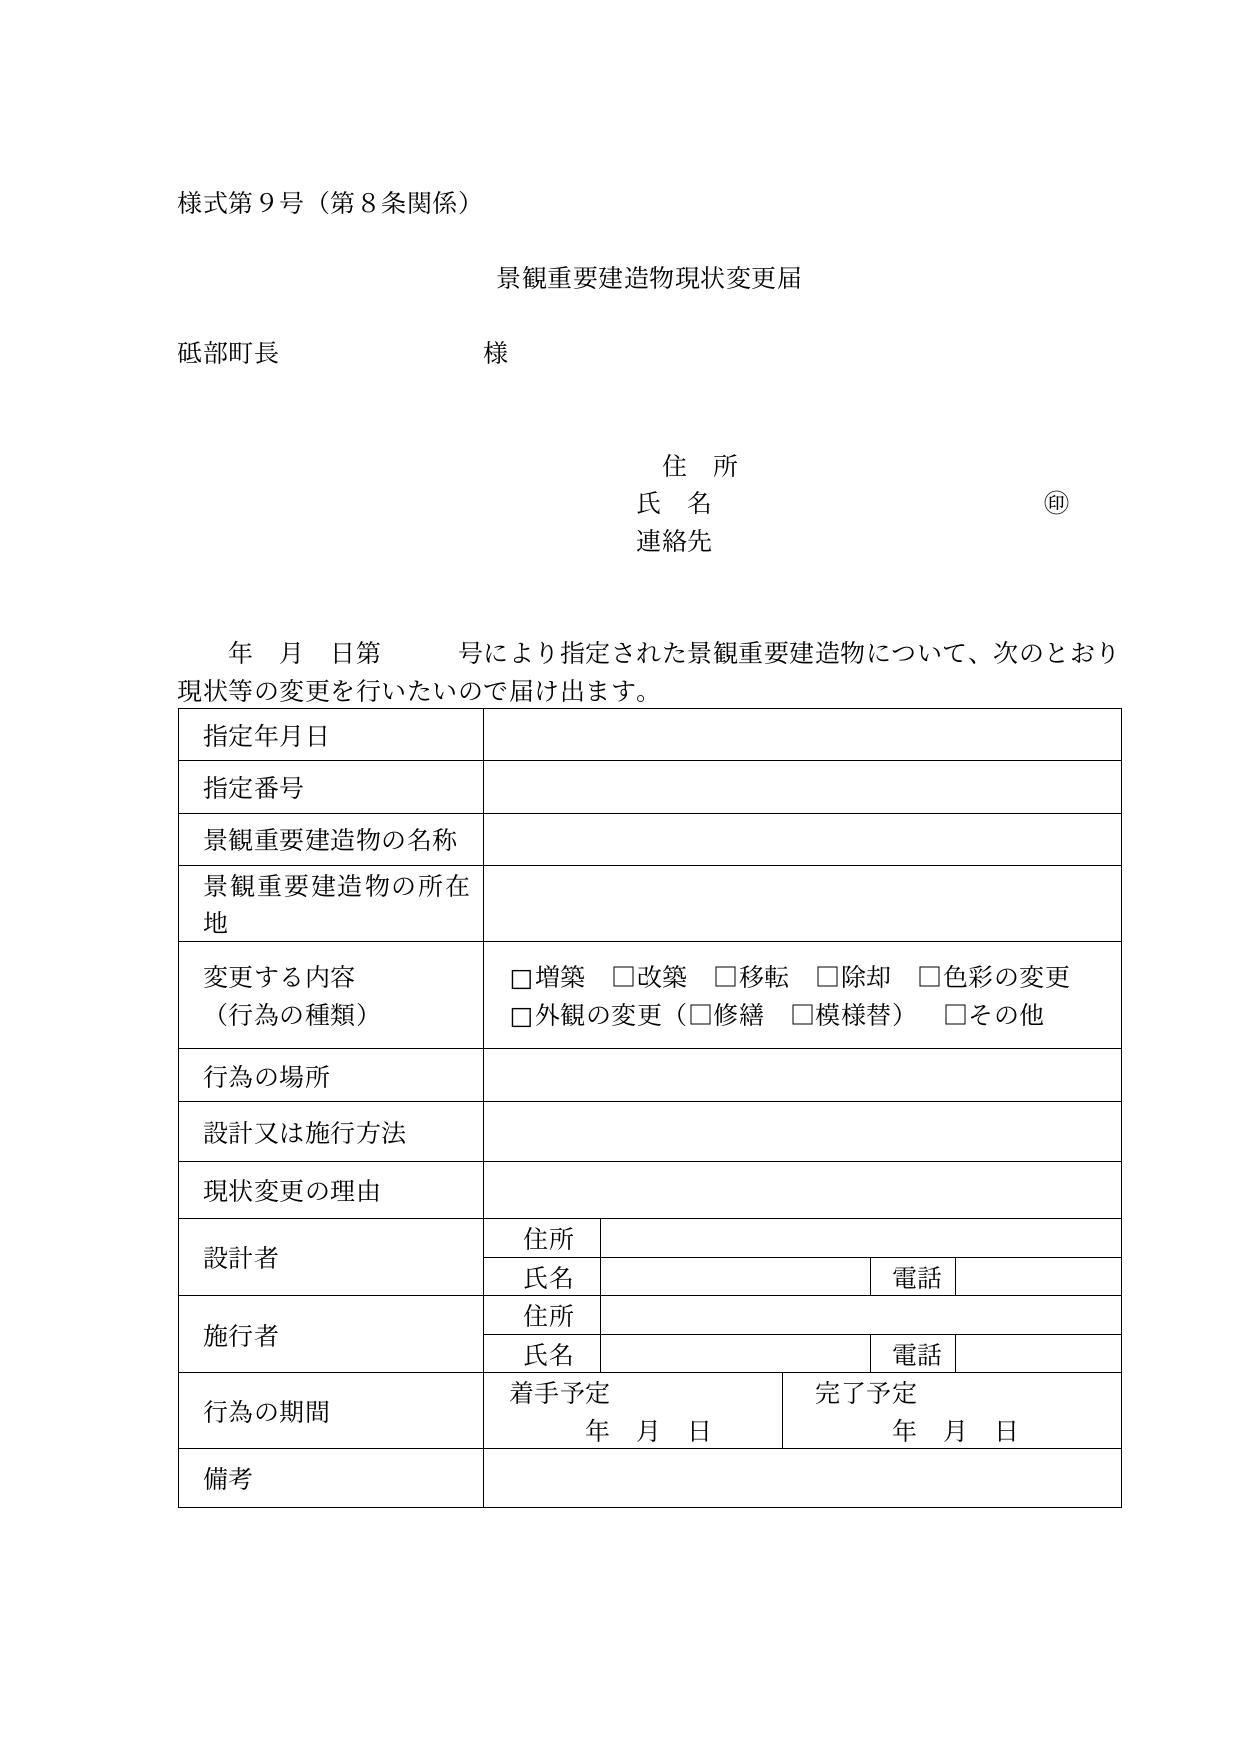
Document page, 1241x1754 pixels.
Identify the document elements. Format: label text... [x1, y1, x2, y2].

text 住 所 [177, 446, 1122, 483]
table_cell [484, 761, 1121, 812]
table_cell 住所 [484, 1219, 600, 1257]
text 砥部町長 様 [177, 333, 1122, 371]
table_cell 着手予定 年 月 日 [484, 1373, 782, 1448]
table_header [484, 709, 1121, 760]
table_cell 指定番号 [179, 761, 483, 812]
table_cell 施行者 [179, 1296, 483, 1372]
table_cell 電話 [871, 1335, 955, 1372]
text 氏 名 ㊞ [177, 483, 1122, 521]
table_cell 景観重要建造物の所在地 [179, 866, 483, 941]
table_cell 氏名 [484, 1258, 600, 1295]
text 年 月 日第 号により指定された景観重要建造物について、次のとおり現状等の変更を行いたいので届け出ます。 [177, 633, 1122, 708]
table_cell [484, 1102, 1121, 1161]
table_header 指定年月日 [179, 709, 483, 760]
table_cell [484, 1449, 1121, 1507]
table_cell [601, 1335, 870, 1372]
table_cell 氏名 [484, 1335, 600, 1372]
table_cell [956, 1258, 1121, 1295]
table_cell 電話 [871, 1258, 955, 1295]
table_cell [956, 1335, 1121, 1372]
text 様式第９号（第８条関係） [177, 183, 1122, 221]
table_cell □増築 □改築 □移転 □除却 □色彩の変更 □外観の変更（□修繕 □模様替） □その他 [484, 942, 1121, 1048]
table_cell 備考 [179, 1449, 483, 1507]
text 連絡先 [177, 521, 1122, 558]
table_cell [601, 1258, 870, 1295]
table_cell 変更する内容 （行為の種類） [179, 942, 483, 1048]
table_cell 完了予定 年 月 日 [783, 1373, 1121, 1448]
text 景観重要建造物現状変更届 [177, 258, 1122, 296]
table_cell [484, 1049, 1121, 1101]
table_cell 景観重要建造物の名称 [179, 814, 483, 864]
table_cell 行為の場所 [179, 1049, 483, 1101]
table_cell 現状変更の理由 [179, 1162, 483, 1218]
table_cell 行為の期間 [179, 1373, 483, 1448]
table_cell [484, 814, 1121, 864]
table_cell [601, 1296, 1121, 1334]
table_cell 住所 [484, 1296, 600, 1334]
table_cell [484, 866, 1121, 941]
table_cell 設計者 [179, 1219, 483, 1295]
table_cell 設計又は施行方法 [179, 1102, 483, 1161]
table_cell [601, 1219, 1121, 1257]
table_cell [484, 1162, 1121, 1218]
